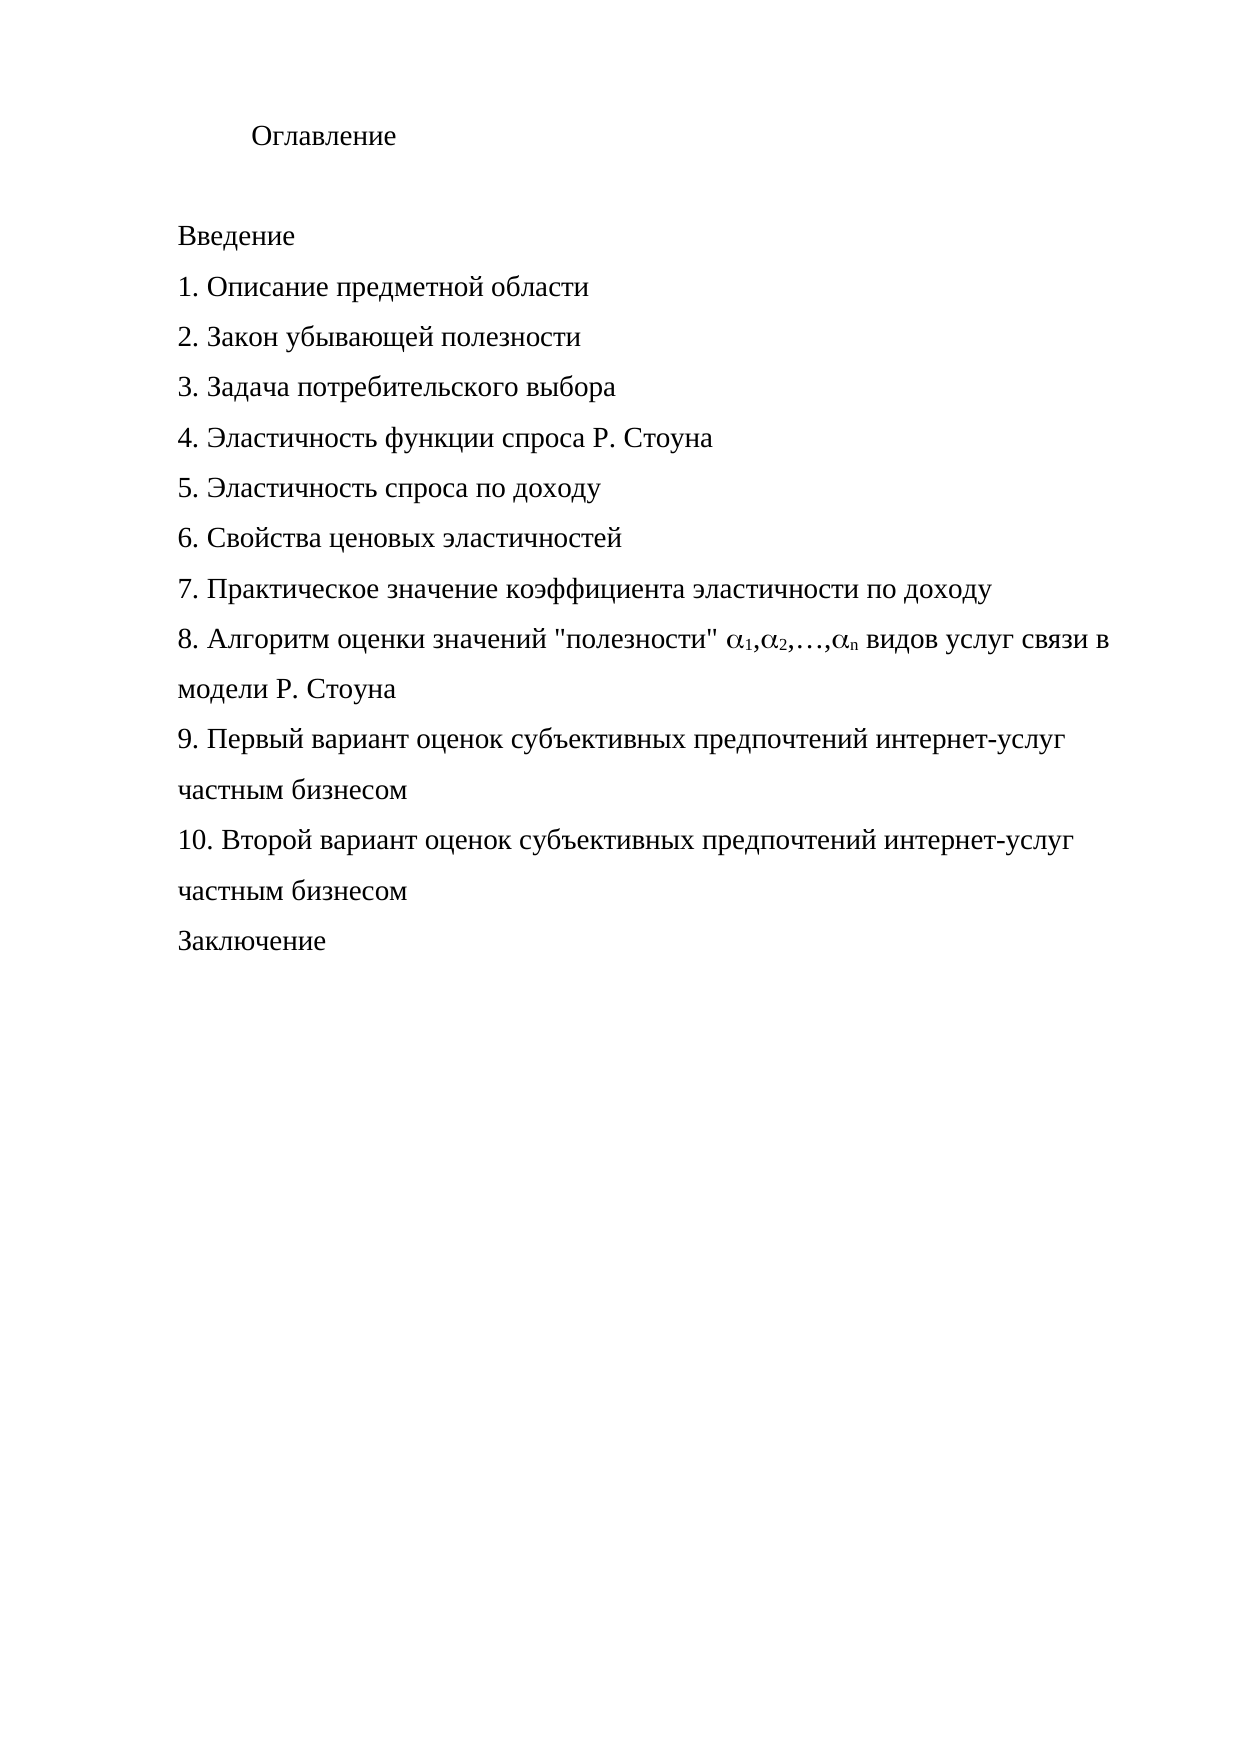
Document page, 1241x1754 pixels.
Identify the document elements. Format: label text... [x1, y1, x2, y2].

subtitle 4. Эластичность функции спроса Р. Стоуна [177, 420, 1152, 453]
text 3. Задача потребительского выбора [177, 370, 1152, 403]
text 1. Описание предметной области [177, 269, 1152, 303]
subtitle 6. Свойства ценовых эластичностей [177, 521, 1152, 554]
text 9. Первый вариант оценок субъективных предпочтений интернет-услуг частным бизнесом [177, 722, 1152, 806]
text Оглавление [177, 118, 1152, 152]
text 10. Второй вариант оценок субъективных предпочтений интернет-услуг частным бизнесом [177, 822, 1152, 906]
text Заключение [177, 923, 1152, 957]
subtitle 7. Практическое значение коэффициента эластичности по доходу [177, 571, 1152, 604]
subtitle 5. Эластичность спроса по доходу [177, 470, 1152, 504]
text Введение [177, 219, 1152, 252]
subtitle 8. Алгоритм оценки значений "полезности" 1,2,…,n видов услуг связи в модели Р. Стоуна [177, 621, 1152, 705]
text 2. Закон убывающей полезности [177, 319, 1152, 353]
